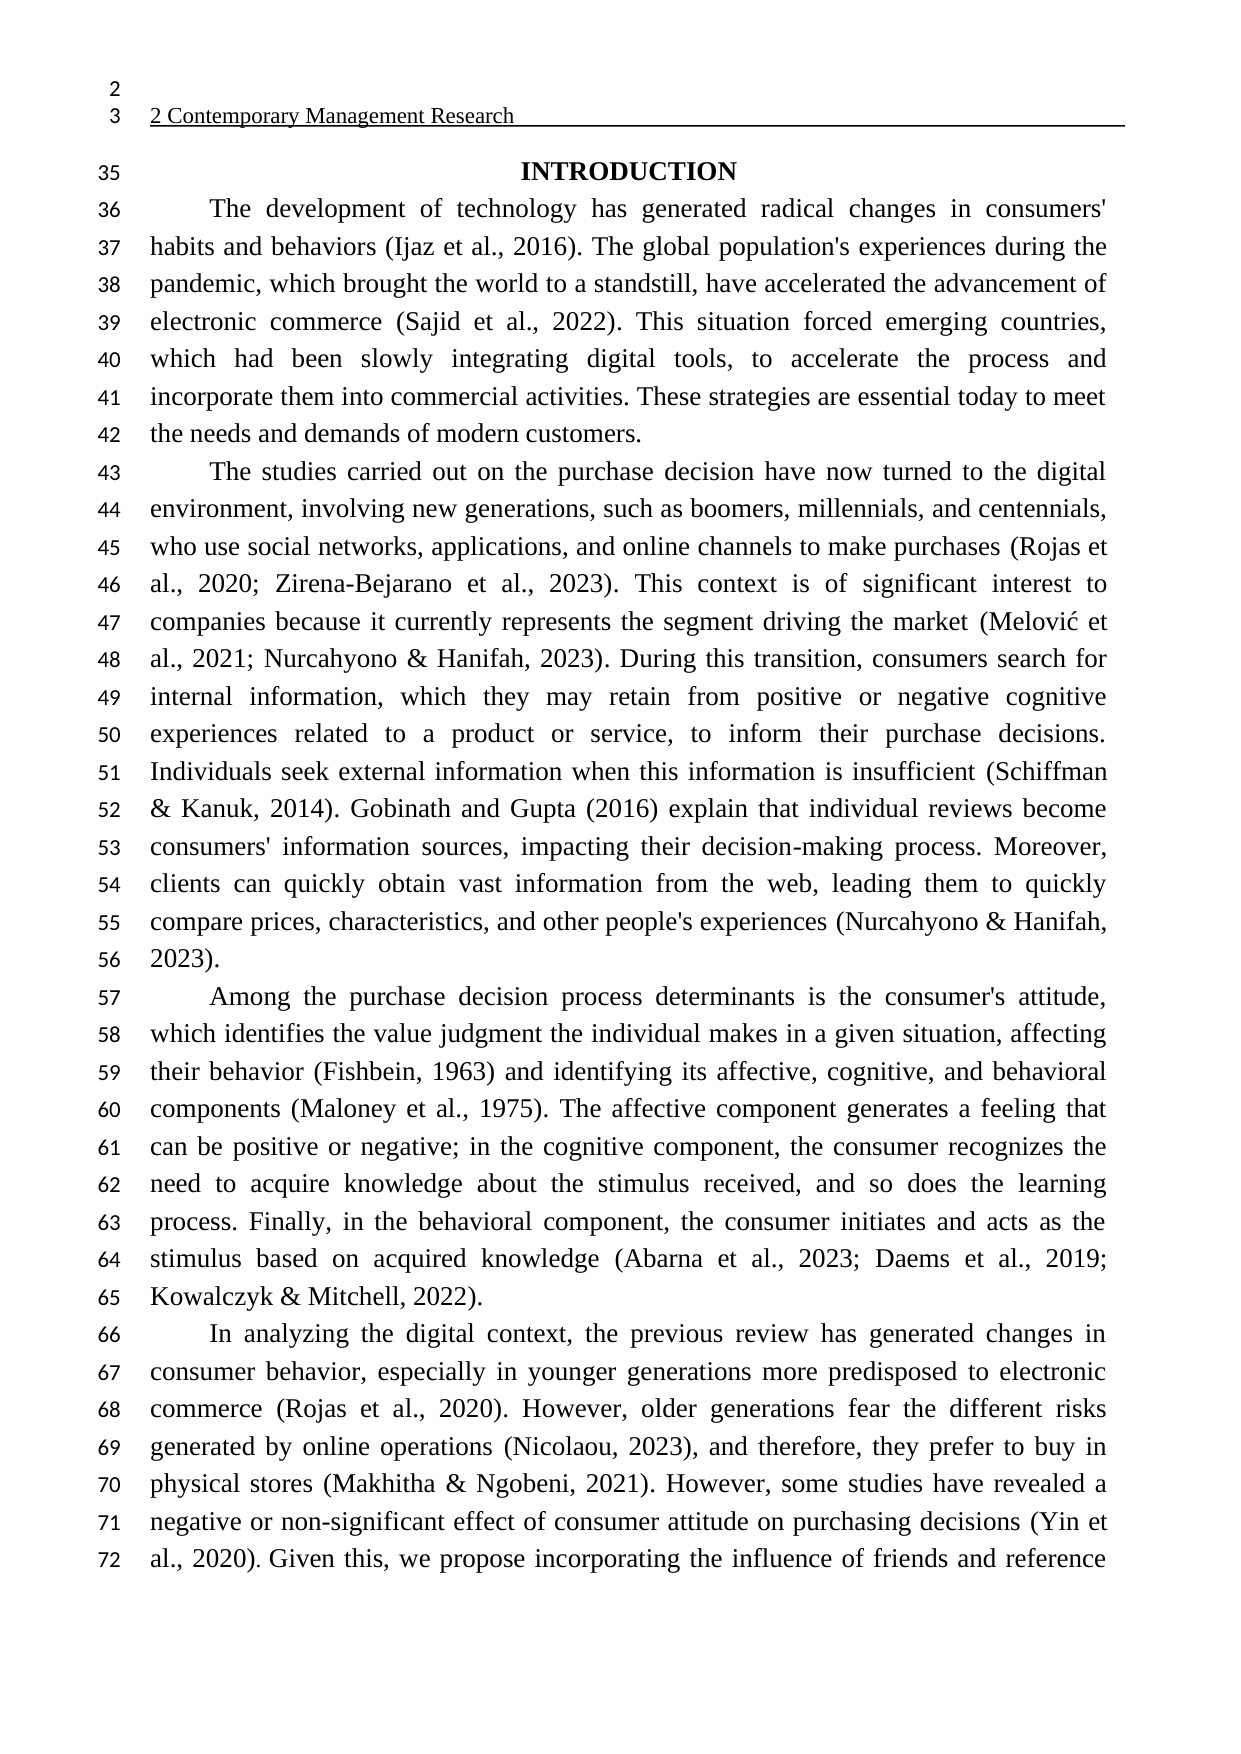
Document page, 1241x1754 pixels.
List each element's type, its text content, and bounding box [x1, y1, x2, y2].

text Among the purchase decision process determinants is the consumer's attitude, which identifies the value judgment the individual makes in a given situation, affecting their behavior (Fishbein, 1963) and identifying its affective, cognitive, and behavioral components (Maloney et al., 1975). The affective component generates a feeling that can be positive or negative; in the cognitive component, the consumer recognizes the need to acquire knowledge about the stimulus received, and so does the learning process. Finally, in the behavioral component, the consumer initiates and acts as the stimulus based on acquired knowledge (Abarna et al., 2023; Daems et al., 2019; Kowalczyk & Mitchell, 2022). [150, 975, 1107, 1312]
text The development of technology has generated radical changes in consumers' habits and behaviors (Ijaz et al., 2016). The global population's experiences during the pandemic, which brought the world to a standstill, have accelerated the advancement of electronic commerce (Sajid et al., 2022). This situation forced emerging countries, which had been slowly integrating digital tools, to accelerate the process and incorporate them into commercial activities. These strategies are essential today to meet the needs and demands of modern customers. [150, 187, 1107, 450]
text INTRODUCTION [150, 150, 1107, 187]
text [150, 1312, 1107, 1575]
text The studies carried out on the purchase decision have now turned to the digital environment, involving new generations, such as boomers, millennials, and centennials, who use social networks, applications, and online channels to make purchases (Rojas et al., 2020; Zirena-Bejarano et al., 2023). This context is of significant interest to companies because it currently represents the segment driving the market (Melović et al., 2021; Nurcahyono & Hanifah, 2023). During this transition, consumers search for internal information, which they may retain from positive or negative cognitive experiences related to a product or service, to inform their purchase decisions. Individuals seek external information when this information is insufficient (Schiffman & Kanuk, 2014). Gobinath and Gupta (2016) explain that individual reviews become consumers' information sources, impacting their decision-making process. Moreover, clients can quickly obtain vast information from the web, leading them to quickly compare prices, characteristics, and other people's experiences (Nurcahyono & Hanifah, 2023). [150, 450, 1107, 975]
